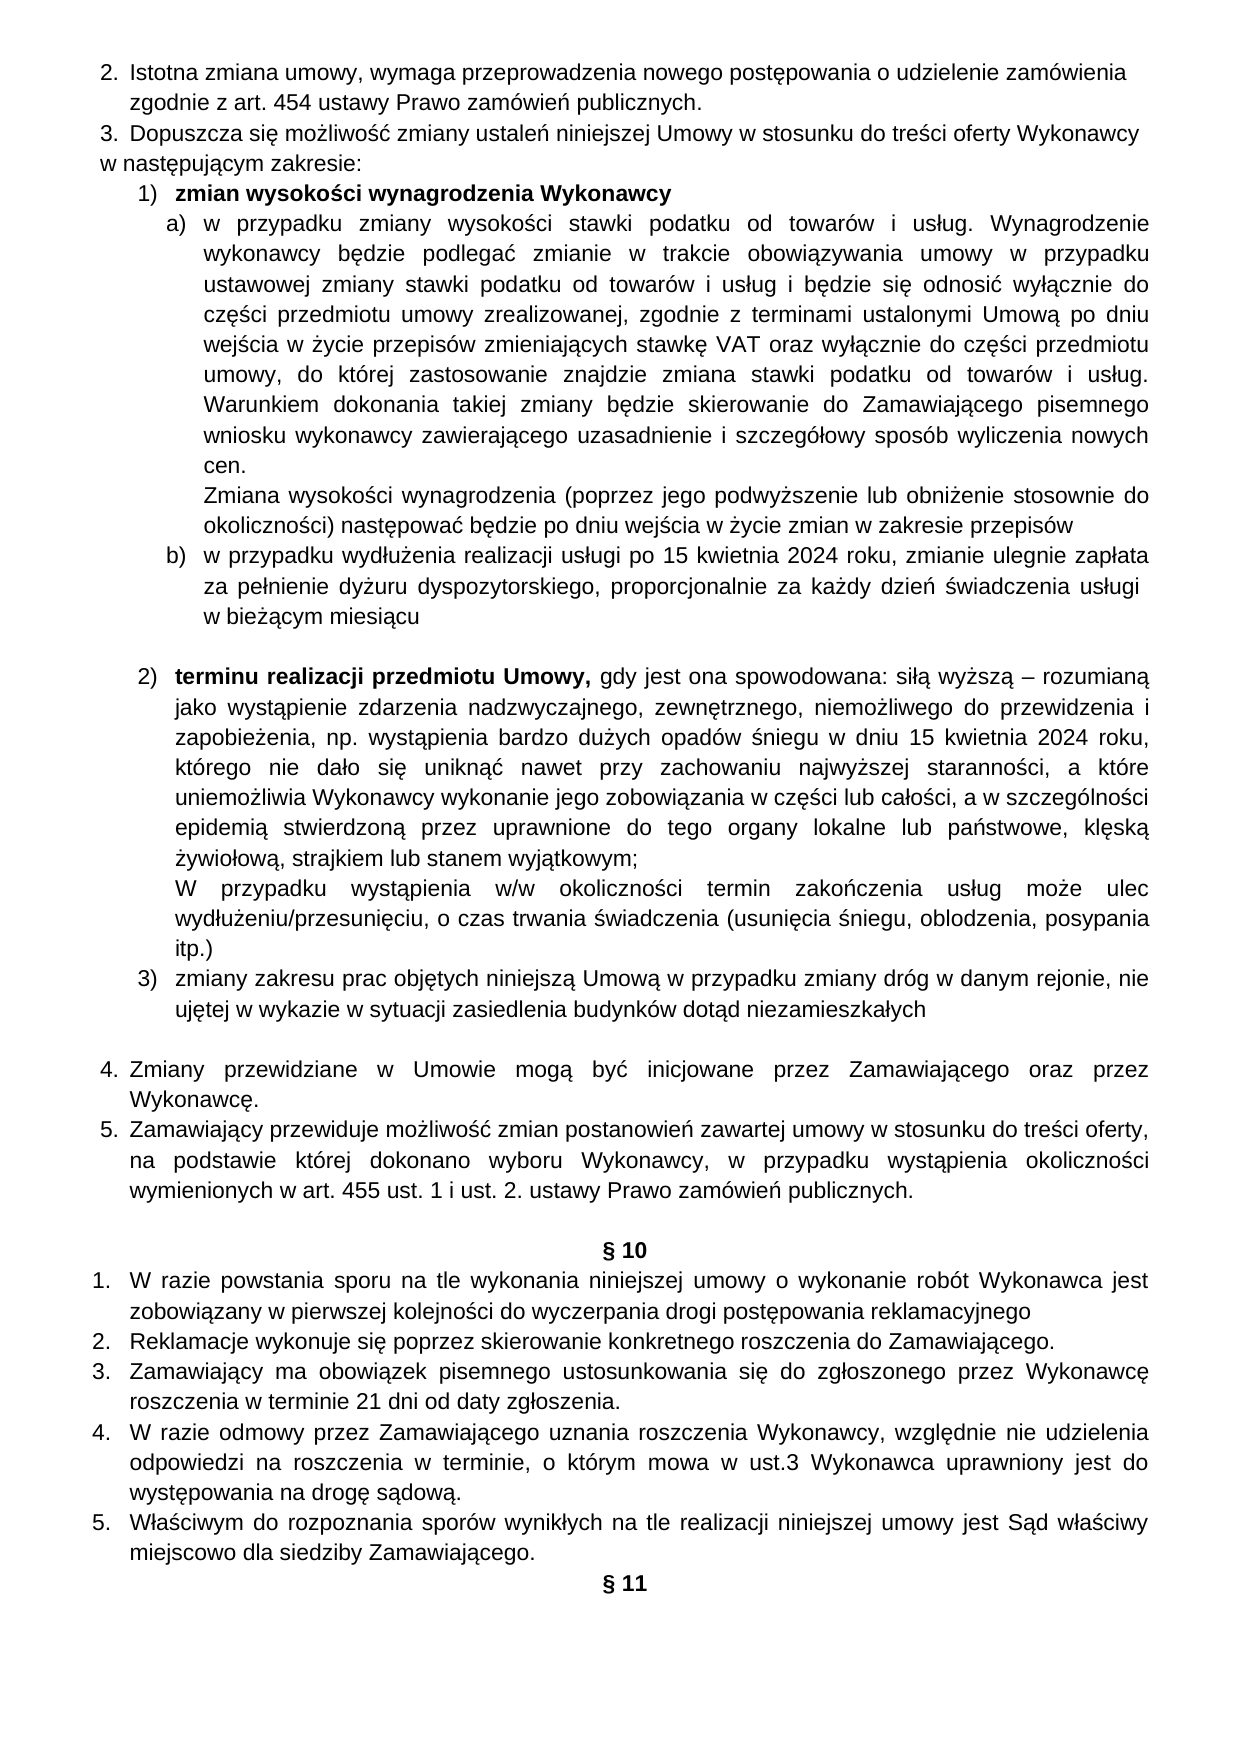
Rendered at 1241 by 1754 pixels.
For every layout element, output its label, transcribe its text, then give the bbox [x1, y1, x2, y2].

list Istotna zmiana umowy, wymaga przeprowadzenia nowego postępowania o udzielenie zamówienia zgodnie z art. 454 ustawy Prawo zamówień publicznych. [100, 59, 1192, 116]
list w przypadku wydłużenia realizacji usługi po 15 kwietnia 2024 roku, zmianie ulegnie zapłata za pełnienie dyżuru dyspozytorskiego, proporcjonalnie za każdy dzień świadczenia usługi w bieżącym miesiącu [166, 542, 1150, 629]
list Zamawiający przewiduje możliwość zmian postanowień zawartej umowy w stosunku do treści oferty, na podstawie której dokonano wyboru Wykonawcy, w przypadku wystąpienia okoliczności wymienionych w art. 455 ust. 1 i ust. 2. ustawy Prawo zamówień publicznych. [100, 1116, 1150, 1203]
list W razie powstania sporu na tle wykonania niniejszej umowy o wykonanie robót Wykonawca jest zobowiązany w pierwszej kolejności do wyczerpania drogi postępowania reklamacyjnego [92, 1267, 1150, 1324]
list W przypadku wystąpienia w/w okoliczności termin zakończenia usług może ulec wydłużeniu/przesunięciu, o czas trwania świadczenia (usunięcia śniegu, oblodzenia, posypania itp.) [175, 875, 1150, 962]
list Zmiany przewidziane w Umowie mogą być inicjowane przez Zamawiającego oraz przez Wykonawcę. [100, 1056, 1150, 1113]
list Zmiana wysokości wynagrodzenia (poprzez jego podwyższenie lub obniżenie stosownie do okoliczności) następować będzie po dniu wejścia w życie zmian w zakresie przepisów [203, 482, 1150, 539]
list zmian wysokości wynagrodzenia Wykonawcy [137, 180, 1150, 206]
list Właściwym do rozpoznania sporów wynikłych na tle realizacji niniejszej umowy jest Sąd właściwy miejscowo dla siedziby Zamawiającego. [92, 1509, 1150, 1566]
list Zamawiający ma obowiązek pisemnego ustosunkowania się do zgłoszonego przez Wykonawcę roszczenia w terminie 21 dni od daty zgłoszenia. [92, 1358, 1150, 1415]
list Dopuszcza się możliwość zmiany ustaleń niniejszej Umowy w stosunku do treści oferty Wykonawcy w następującym zakresie: [100, 119, 1192, 176]
list zmiany zakresu prac objętych niniejszą Umową w przypadku zmiany dróg w danym rejonie, nie ujętej w wykazie w sytuacji zasiedlenia budynków dotąd niezamieszkałych [137, 965, 1150, 1022]
list w przypadku zmiany wysokości stawki podatku od towarów i usług. Wynagrodzenie wykonawcy będzie podlegać zmianie w trakcie obowiązywania umowy w przypadku ustawowej zmiany stawki podatku od towarów i usług i będzie się odnosić wyłącznie do części przedmiotu umowy zrealizowanej, zgodnie z terminami ustalonymi Umową po dniu wejścia w życie przepisów zmieniających stawkę VAT oraz wyłącznie do części przedmiotu umowy, do której zastosowanie znajdzie zmiana stawki podatku od towarów i usług. Warunkiem dokonania takiej zmiany będzie skierowanie do Zamawiającego pisemnego wniosku wykonawcy zawierającego uzasadnienie i szczegółowy sposób wyliczenia nowych cen. [166, 210, 1150, 478]
list W razie odmowy przez Zamawiającego uznania roszczenia Wykonawcy, względnie nie udzielenia odpowiedzi na roszczenia w terminie, o którym mowa w ust.3 Wykonawca uprawniony jest do występowania na drogę sądową. [92, 1418, 1150, 1505]
list terminu realizacji przedmiotu Umowy, gdy jest ona spowodowana: siłą wyższą – rozumianą jako wystąpienie zdarzenia nadzwyczajnego, zewnętrznego, niemożliwego do przewidzenia i zapobieżenia, np. wystąpienia bardzo dużych opadów śniegu w dniu 15 kwietnia 2024 roku, którego nie dało się uniknąć nawet przy zachowaniu najwyższej staranności, a które uniemożliwia Wykonawcy wykonanie jego zobowiązania w części lub całości, a w szczególności epidemią stwierdzoną przez uprawnione do tego organy lokalne lub państwowe, klęską żywiołową, strajkiem lub stanem wyjątkowym; [137, 663, 1150, 871]
text § 10 [100, 1237, 1150, 1264]
list Reklamacje wykonuje się poprzez skierowanie konkretnego roszczenia do Zamawiającego. [92, 1328, 1150, 1354]
text § 11 [100, 1569, 1150, 1596]
